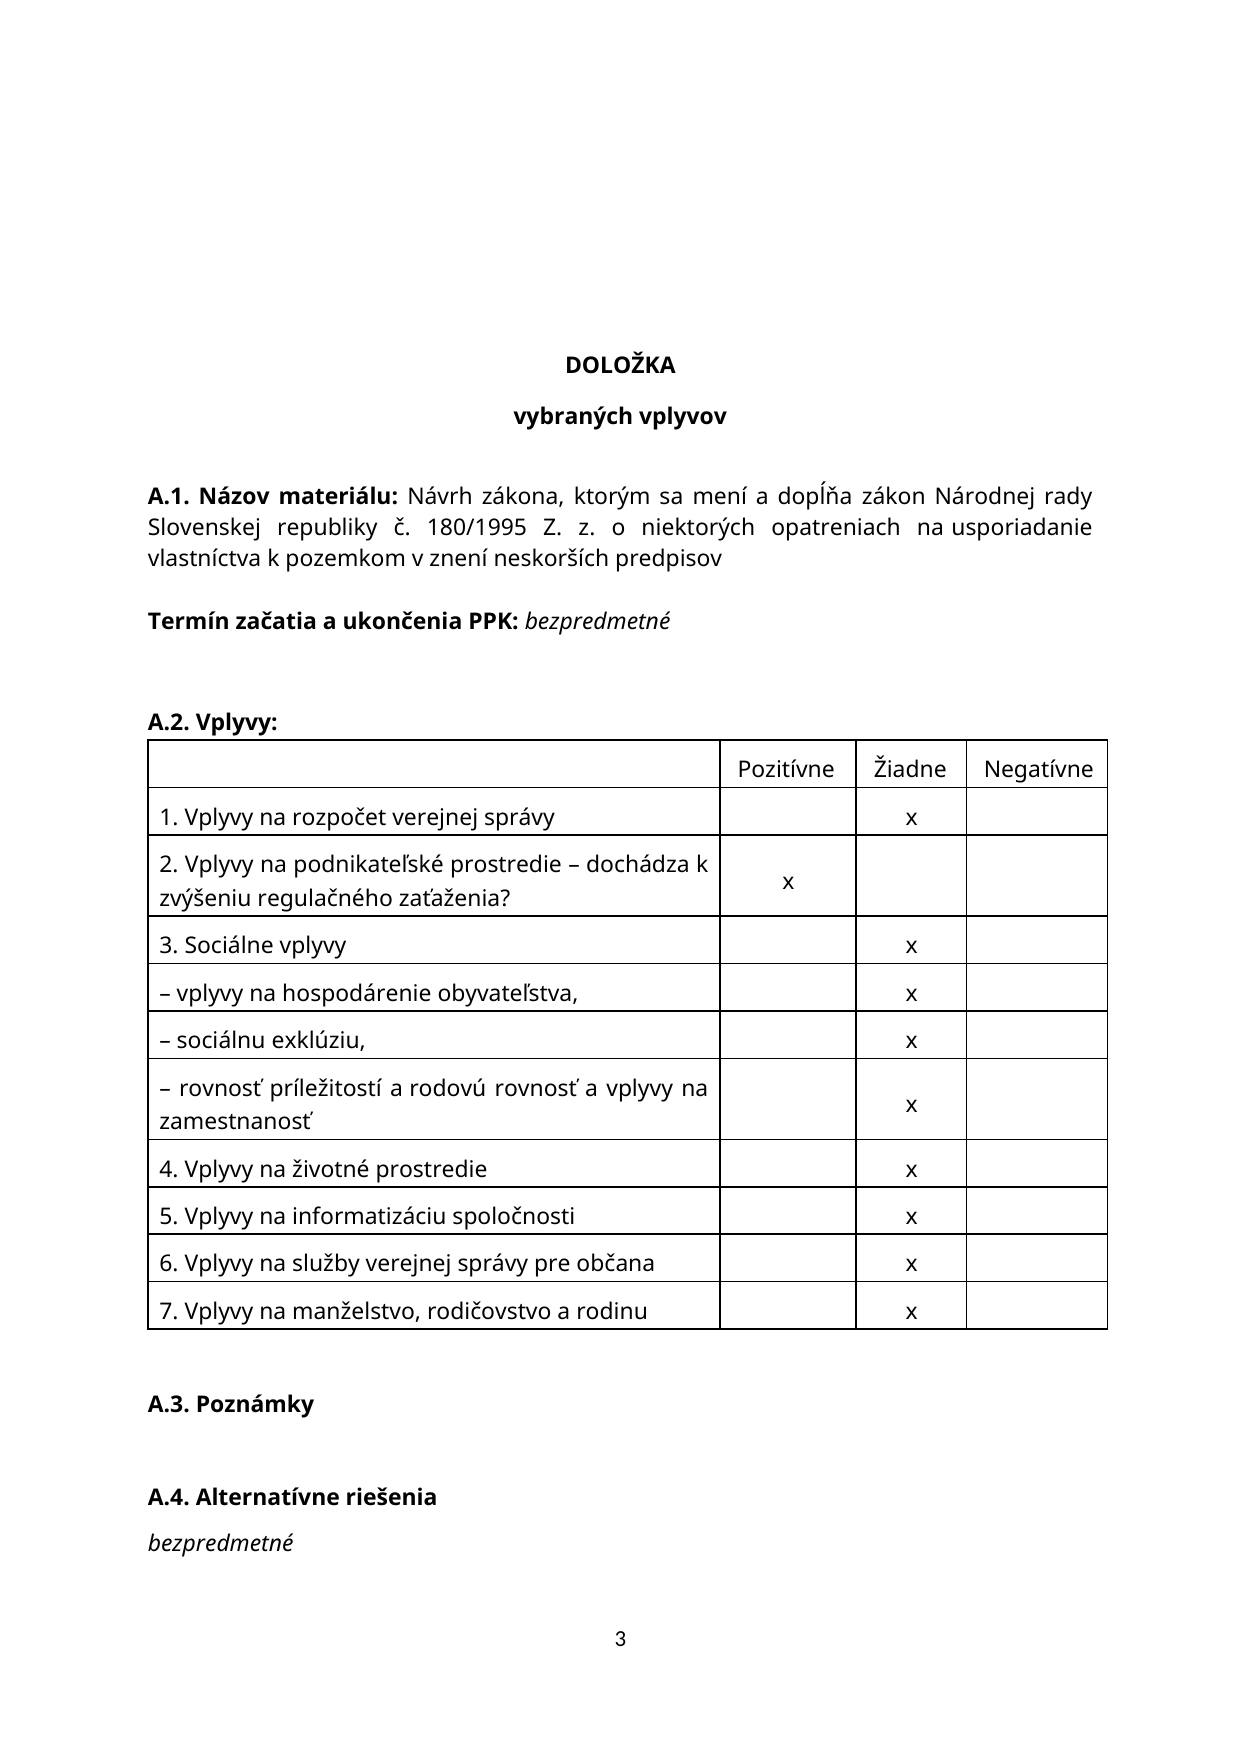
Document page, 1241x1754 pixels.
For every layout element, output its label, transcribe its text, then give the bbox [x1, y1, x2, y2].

table_cell [967, 1235, 1107, 1281]
table_cell [721, 1140, 855, 1186]
table_cell [721, 1059, 855, 1138]
table_cell [967, 1059, 1107, 1138]
table_cell [967, 917, 1107, 963]
table_cell [721, 917, 855, 963]
text DOLOŽKA [148, 349, 1093, 381]
text A.2. Vplyvy: [148, 706, 1093, 737]
table_header Negatívne [967, 741, 1107, 787]
table_cell [967, 964, 1107, 1010]
text A.1. Názov materiálu: Návrh zákona, ktorým sa mení a dopĺňa zákon Národnej rady Slovenskej republiky č. 180/1995 Z. z. o niektorých opatreniach na usporiadanie vlastníctva k pozemkom v znení neskorších predpisov [148, 480, 1093, 573]
text A.3. Poznámky [148, 1388, 1093, 1420]
table_cell [857, 836, 966, 915]
text vybraných vplyvov [148, 400, 1093, 431]
table_cell [721, 1012, 855, 1057]
table_cell x [857, 964, 966, 1010]
table_cell x [857, 788, 966, 834]
table_cell 3. Sociálne vplyvy [149, 917, 719, 963]
table_header Žiadne [857, 741, 966, 787]
table_cell x [857, 1059, 966, 1138]
table_cell [967, 1140, 1107, 1186]
table_cell x [857, 1282, 966, 1328]
table_cell x [857, 1188, 966, 1233]
table_cell x [857, 1012, 966, 1057]
table_cell – sociálnu exklúziu, [149, 1012, 719, 1057]
table_cell 5. Vplyvy na informatizáciu spoločnosti [149, 1188, 719, 1233]
table_header [149, 741, 719, 787]
table_cell [967, 1012, 1107, 1057]
table_cell – vplyvy na hospodárenie obyvateľstva, [149, 964, 719, 1010]
table_cell x [721, 836, 855, 915]
table_cell x [857, 917, 966, 963]
table_cell x [857, 1235, 966, 1281]
table_cell [721, 1188, 855, 1233]
table_cell 2. Vplyvy na podnikateľské prostredie – dochádza k zvýšeniu regulačného zaťaženia? [149, 836, 719, 915]
table_cell [721, 788, 855, 834]
table_cell [721, 1282, 855, 1328]
table_cell [967, 1282, 1107, 1328]
table_cell [721, 1235, 855, 1281]
table_cell [967, 788, 1107, 834]
table_cell 4. Vplyvy na životné prostredie [149, 1140, 719, 1186]
table_cell 7. Vplyvy na manželstvo, rodičovstvo a rodinu [149, 1282, 719, 1328]
table_cell 1. Vplyvy na rozpočet verejnej správy [149, 788, 719, 834]
table_cell x [857, 1140, 966, 1186]
text bezpredmetné [148, 1527, 1093, 1558]
text A.4. Alternatívne riešenia [148, 1481, 1093, 1512]
table_cell [967, 836, 1107, 915]
text Termín začatia a ukončenia PPK: bezpredmetné [148, 605, 1093, 636]
table_cell [967, 1188, 1107, 1233]
table_cell 6. Vplyvy na služby verejnej správy pre občana [149, 1235, 719, 1281]
table_header Pozitívne [721, 741, 855, 787]
table_cell [721, 964, 855, 1010]
table_cell – rovnosť príležitostí a rodovú rovnosť a vplyvy na zamestnanosť [149, 1059, 719, 1138]
